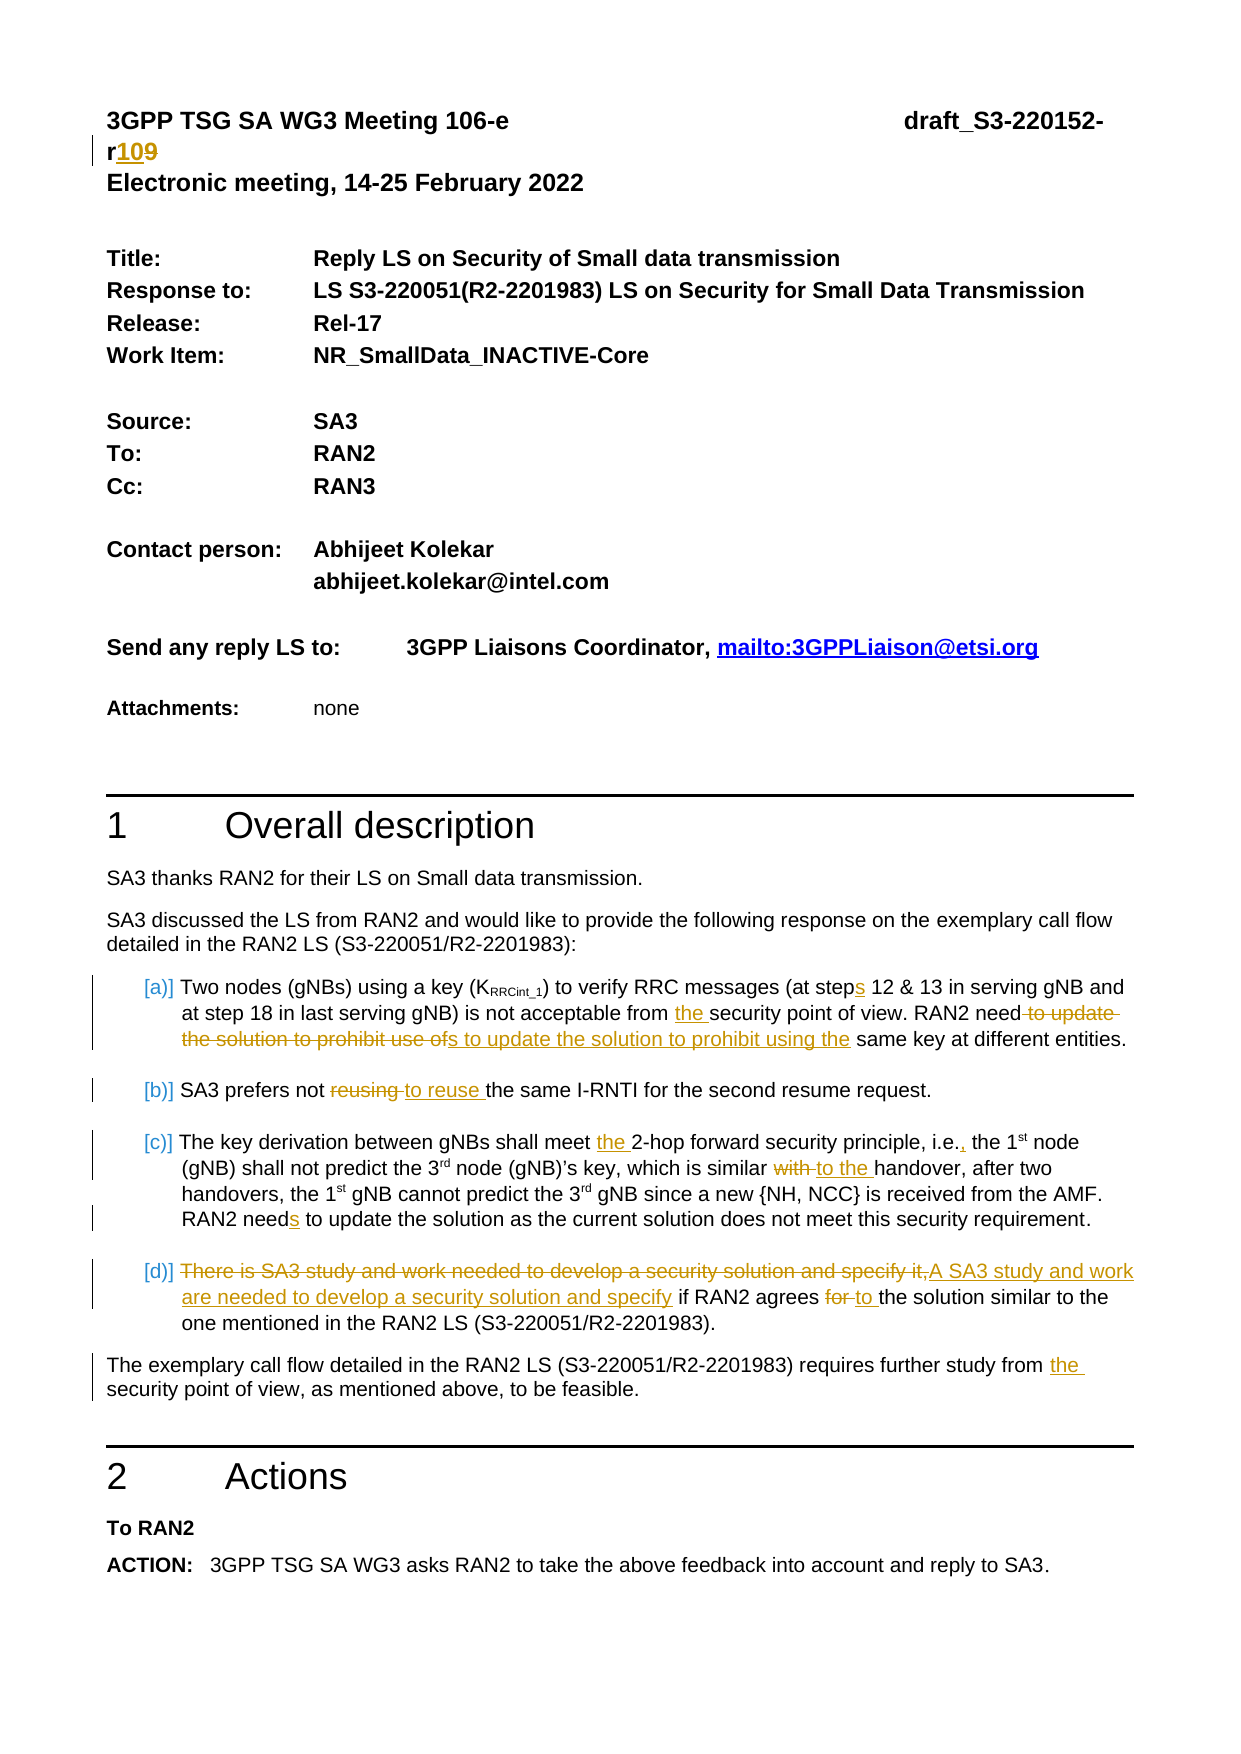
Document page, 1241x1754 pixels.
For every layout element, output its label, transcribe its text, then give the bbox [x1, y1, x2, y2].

list SA3 prefers not the same I-RNTI for the second resume request. [144, 1078, 1134, 1102]
text Release: Rel-17 [106, 310, 1134, 336]
text Send any reply LS to: 3GPP Liaisons Coordinator, mailto:3GPPLiaison@etsi.org [106, 633, 1134, 660]
text 3GPP TSG SA WG3 Meeting 106-e draft_S3-220152-r [106, 106, 1134, 166]
text SA3 discussed the LS from RAN2 and would like to provide the following response on the exemplary call flow detailed in the RAN2 LS (S3-220051/R2-2201983): [106, 908, 1134, 956]
text Source: SA3 [106, 408, 1134, 434]
list Two nodes (gNBs) using a key (KRRCint_1) to verify RRC messages (at step 12 & 13 in serving gNB and at step 18 in last serving gNB) is not acceptable from security point of view. RAN2 need same key at different entities. [144, 975, 1134, 1050]
text SA3 thanks RAN2 for their LS on Small data transmission. [106, 865, 1134, 889]
text Response to: LS S3-220051(R2-2201983) LS on Security for Small Data Transmission [106, 277, 1134, 303]
text Attachments: none [106, 696, 1134, 720]
text To: RAN2 [106, 440, 1134, 467]
text Title: Reply LS on Security of Small data transmission [106, 244, 1134, 271]
subtitle 1 Overall description [106, 797, 1134, 847]
text Contact person: Abhijeet Kolekar [106, 536, 1134, 562]
text To RAN2 [106, 1516, 1134, 1540]
text Cc: RAN3 [106, 473, 1134, 499]
text Work Item: NR_SmallData_INACTIVE-Core [106, 342, 1134, 369]
text The exemplary call flow detailed in the RAN2 LS (S3-220051/R2-2201983) requires further study from security point of view, as mentioned above, to be feasible. [106, 1353, 1134, 1401]
list The key derivation between gNBs shall meet 2-hop forward security principle, i.e. the 1st node (gNB) shall not predict the 3rd node (gNB)’s key, which is similar handover, after two handovers, the 1st gNB cannot predict the 3rd gNB since a new {NH, NCC} is received from the AMF. RAN2 need to update the solution as the current solution does not meet this security requirement. [144, 1130, 1134, 1231]
list if RAN2 agrees the solution similar to the one mentioned in the RAN2 LS (S3-220051/R2-2201983). [144, 1259, 1134, 1334]
text abhijeet.kolekar@intel.com [106, 568, 1134, 594]
text Electronic meeting, 14-25 February 2022 [106, 168, 1134, 197]
text ACTION: 3GPP TSG SA WG3 asks RAN2 to take the above feedback into account and reply to SA3. [106, 1552, 1134, 1577]
subtitle 2 Actions [106, 1448, 1134, 1497]
